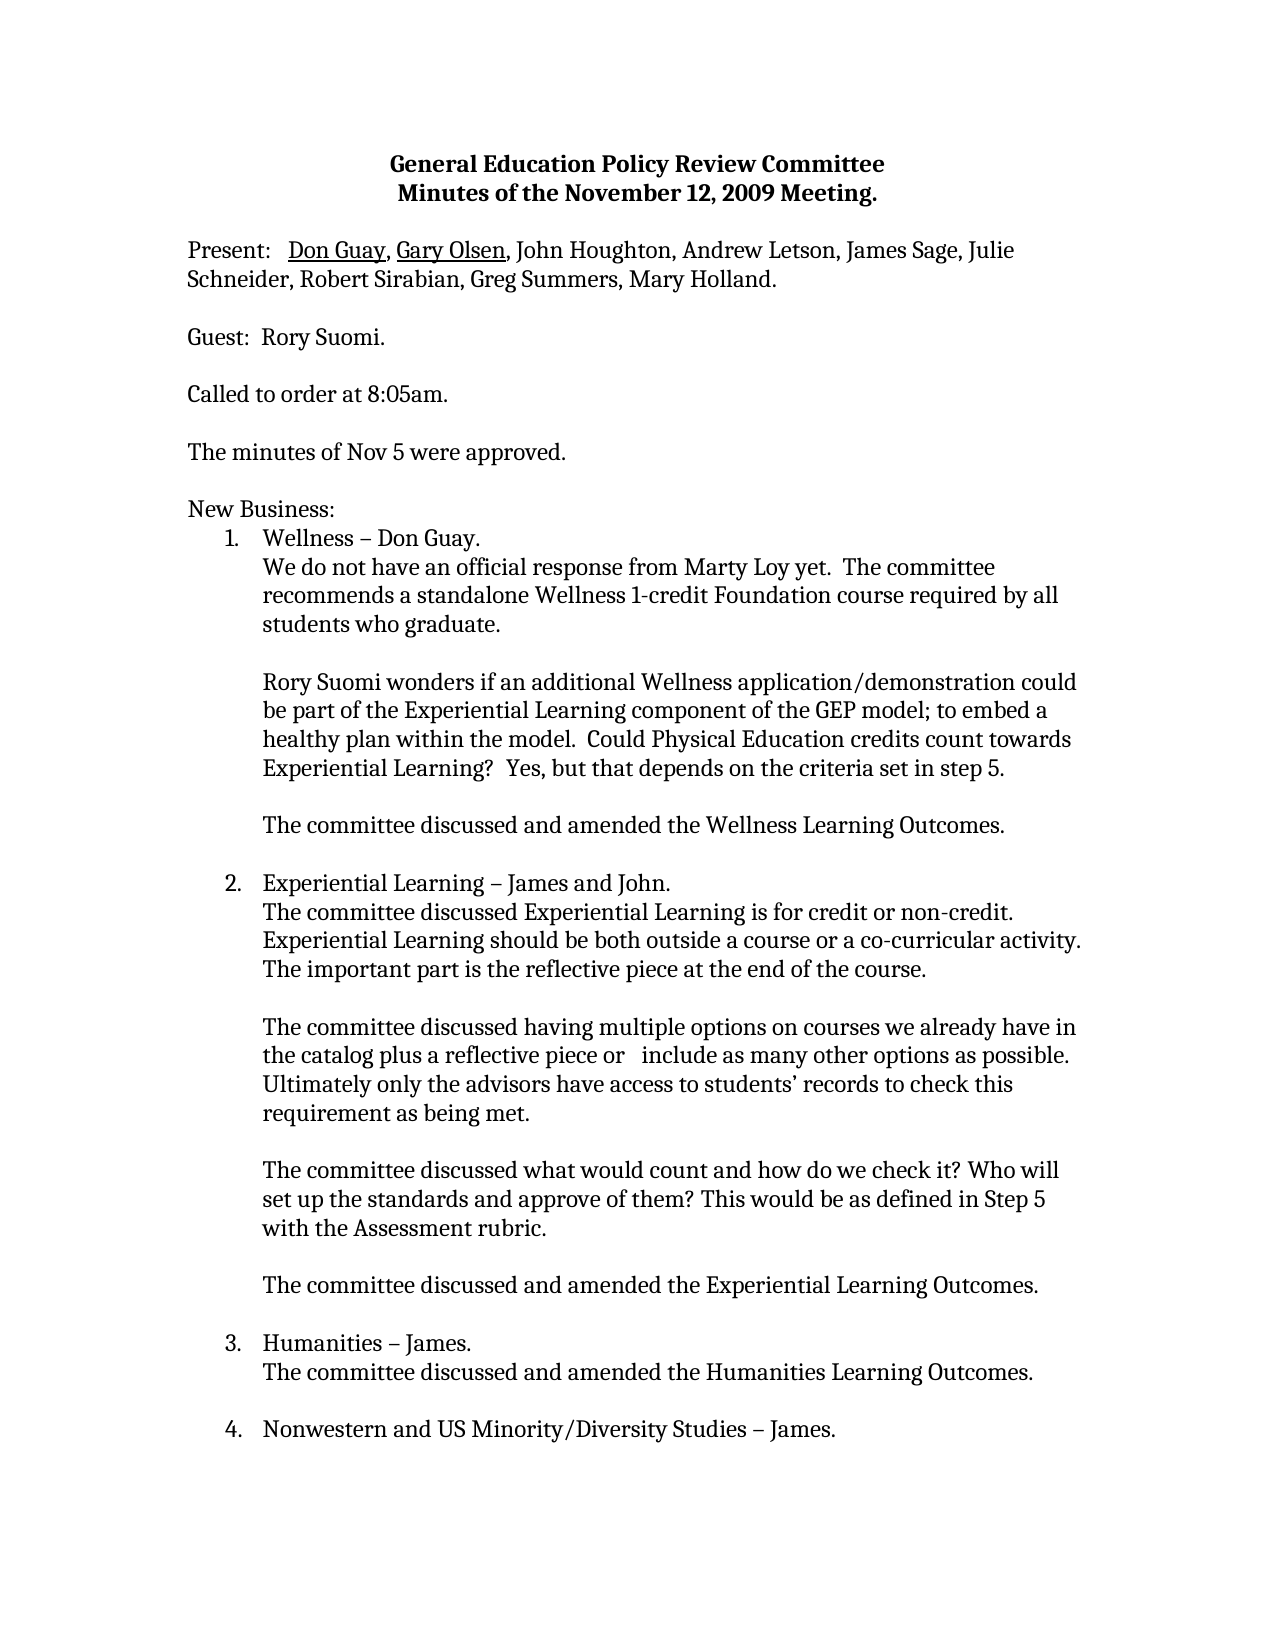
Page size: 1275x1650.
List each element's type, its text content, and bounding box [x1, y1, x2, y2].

list Nonwestern and US Minority/Diversity Studies – James. [225, 1415, 1087, 1444]
text New Business: [187, 495, 1087, 524]
text Called to order at 8:05am. [187, 380, 1087, 409]
text The minutes of Nov 5 were approved. [187, 437, 1087, 466]
list Wellness – Don Guay. [225, 524, 1087, 552]
text Minutes of the November 12, 2009 Meeting. [187, 179, 1087, 207]
list We do not have an official response from Marty Loy yet. The committee recommends a standalone Wellness 1-credit Foundation course required by all students who graduate. [262, 552, 1087, 639]
list Rory Suomi wonders if an additional Wellness application/demonstration could be part of the Experiential Learning component of the GEP model; to embed a healthy plan within the model. Could Physical Education credits count towards Experiential Learning? Yes, but that depends on the criteria set in step 5. [262, 667, 1087, 782]
list The committee discussed and amended the Wellness Learning Outcomes. [262, 811, 1087, 840]
list The committee discussed what would count and how do we check it? Who will set up the standards and approve of them? This would be as defined in Step 5 with the Assessment rubric. [262, 1156, 1087, 1242]
list The committee discussed and amended the Experiential Learning Outcomes. [262, 1271, 1087, 1300]
text General Education Policy Review Committee [187, 150, 1087, 179]
list The committee discussed having multiple options on courses we already have in the catalog plus a reflective piece or include as many other options as possible. Ultimately only the advisors have access to students’ records to check this requirement as being met. [262, 1012, 1087, 1127]
list The committee discussed Experiential Learning is for credit or non-credit. Experiential Learning should be both outside a course or a co-curricular activity. The important part is the reflective piece at the end of the course. [262, 897, 1087, 984]
list Humanities – James. [225, 1329, 1087, 1357]
list The committee discussed and amended the Humanities Learning Outcomes. [262, 1357, 1087, 1386]
text Present: Don Guay, Gary Olsen, John Houghton, Andrew Letson, James Sage, Julie Schneider, Robert Sirabian, Greg Summers, Mary Holland. [187, 236, 1087, 294]
text Guest: Rory Suomi. [187, 322, 1087, 351]
list Experiential Learning – James and John. [225, 869, 1087, 897]
